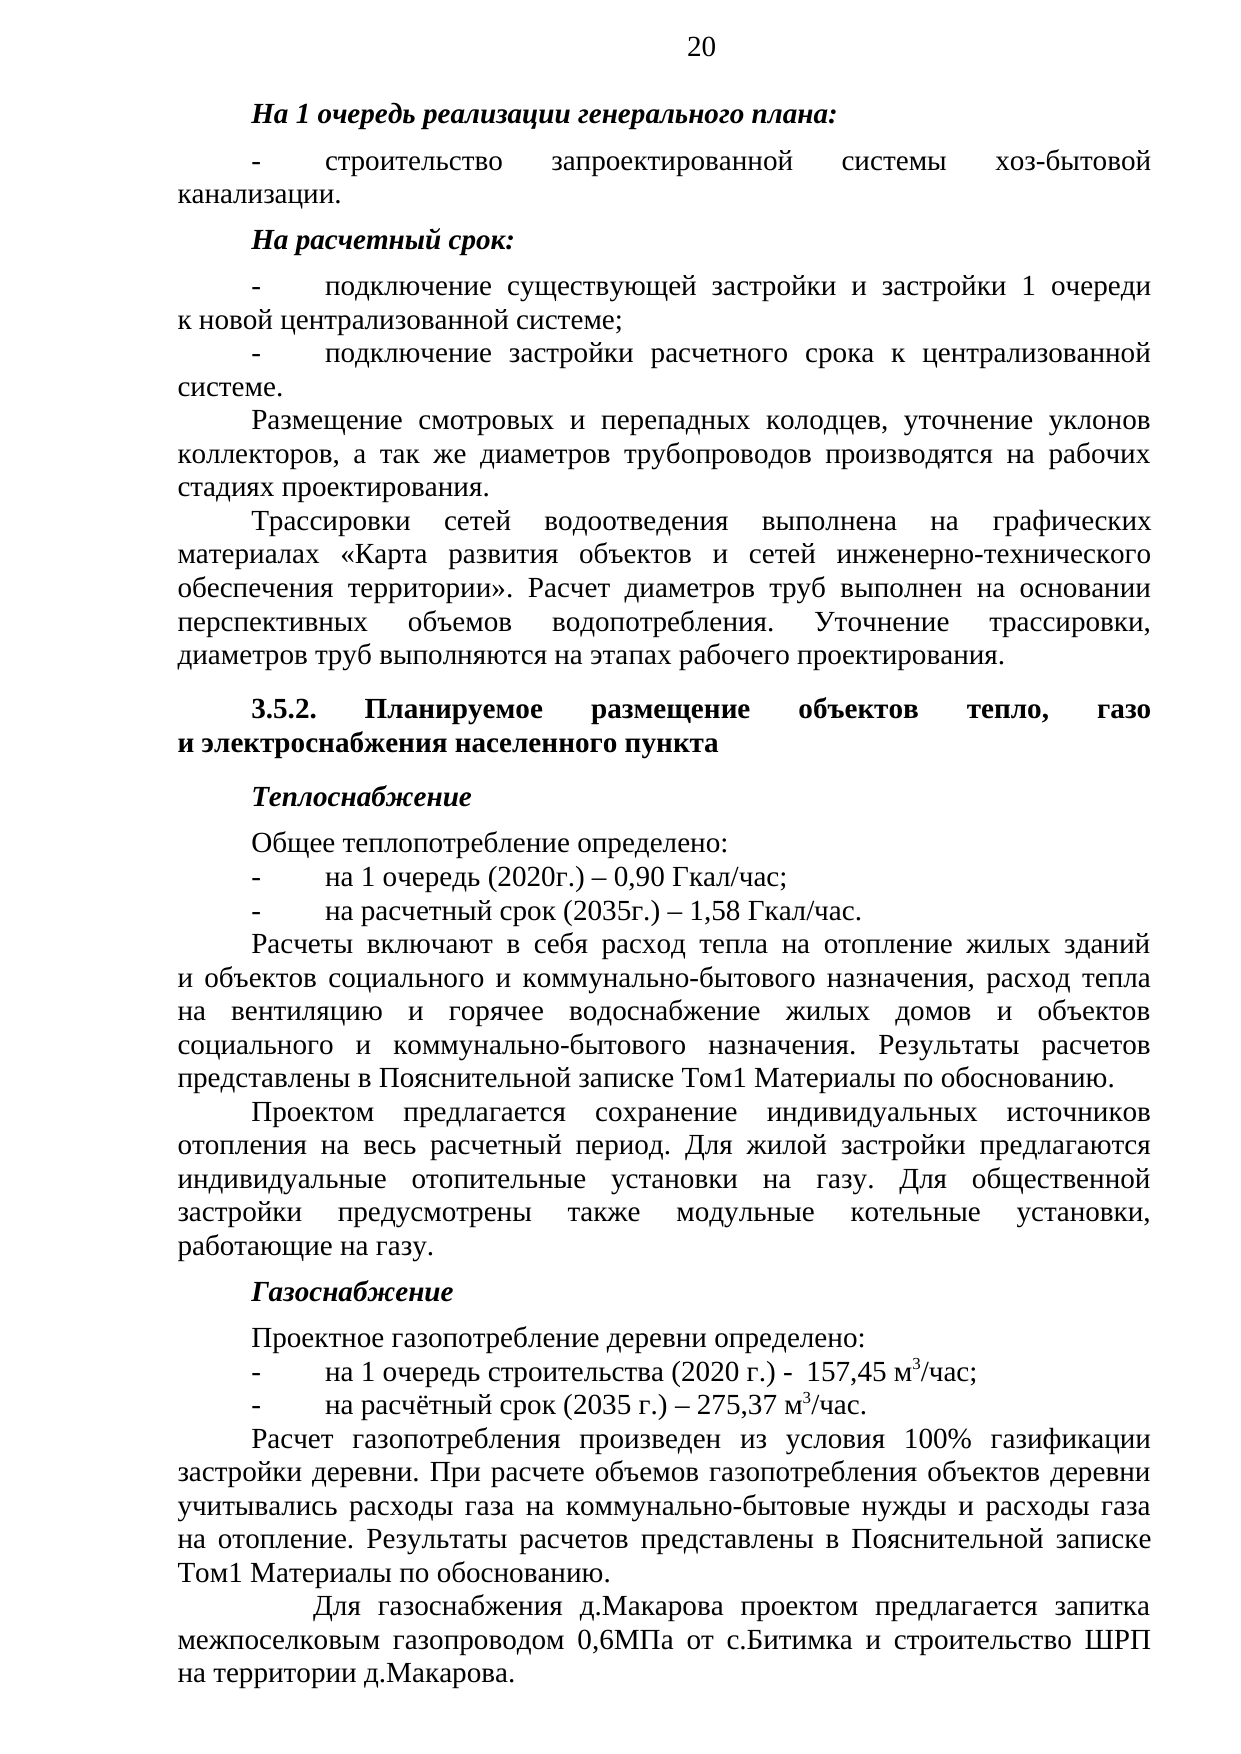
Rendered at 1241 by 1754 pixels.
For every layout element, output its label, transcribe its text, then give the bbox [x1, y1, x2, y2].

text - на 1 очередь строительства (2020 г.) - 157,45 м3/час; [177, 1354, 1152, 1387]
text Трассировки сетей водоотведения выполнена на графических материалах «Карта развития объектов и сетей инженерно-технического обеспечения территории». Расчет диаметров труб выполнен на основании перспективных объемов водопотребления. Уточнение трассировки, диаметров труб выполняются на этапах рабочего проектирования. [177, 503, 1152, 671]
text - на расчётный срок (2035 г.) – 275,37 м3/час. [177, 1387, 1152, 1421]
text - строительство запроектированной системы хоз-бытовой канализации. [177, 143, 1152, 210]
text - на расчетный срок (2035г.) – 1,58 Гкал/час. [177, 893, 1152, 926]
text Теплоснабжение [177, 779, 1152, 813]
text Общее теплопотребление определено: [177, 826, 1152, 859]
text Проектное газопотребление деревни определено: [177, 1320, 1152, 1354]
text Для газоснабжения д.Макарова проектом предлагается запитка межпоселковым газопроводом 0,6МПа от с.Битимка и строительство ШРП на территории д.Макарова. [177, 1588, 1152, 1689]
text Расчеты включают в себя расход тепла на отопление жилых зданий и объектов социального и коммунально-бытового назначения, расход тепла на вентиляцию и горячее водоснабжение жилых домов и объектов социального и коммунально-бытового назначения. Результаты расчетов представлены в Пояснительной записке Том1 Материалы по обоснованию. [177, 926, 1152, 1094]
subtitle На 1 очередь реализации генерального плана: [177, 97, 1152, 130]
text Размещение смотровых и перепадных колодцев, уточнение уклонов коллекторов, а так же диаметров трубопроводов производятся на рабочих стадиях проектирования. [177, 402, 1152, 503]
text Проектом предлагается сохранение индивидуальных источников отопления на весь расчетный период. Для жилой застройки предлагаются индивидуальные отопительные установки на газу. Для общественной застройки предусмотрены также модульные котельные установки, работающие на газу. [177, 1094, 1152, 1262]
text - подключение существующей застройки и застройки 1 очереди к новой централизованной системе; [177, 268, 1152, 335]
text - подключение застройки расчетного срока к централизованной системе. [177, 335, 1152, 402]
text - на 1 очередь (2020г.) – 0,90 Гкал/час; [177, 859, 1152, 893]
text Расчет газопотребления произведен из условия 100% газификации застройки деревни. При расчете объемов газопотребления объектов деревни учитывались расходы газа на коммунально-бытовые нужды и расходы газа на отопление. Результаты расчетов представлены в Пояснительной записке Том1 Материалы по обоснованию. [177, 1421, 1152, 1588]
subtitle Газоснабжение [177, 1274, 1152, 1308]
subtitle 3.5.2. Планируемое размещение объектов тепло, газо и электроснабжения населенного пункта [177, 692, 1152, 759]
subtitle На расчетный срок: [177, 222, 1152, 256]
